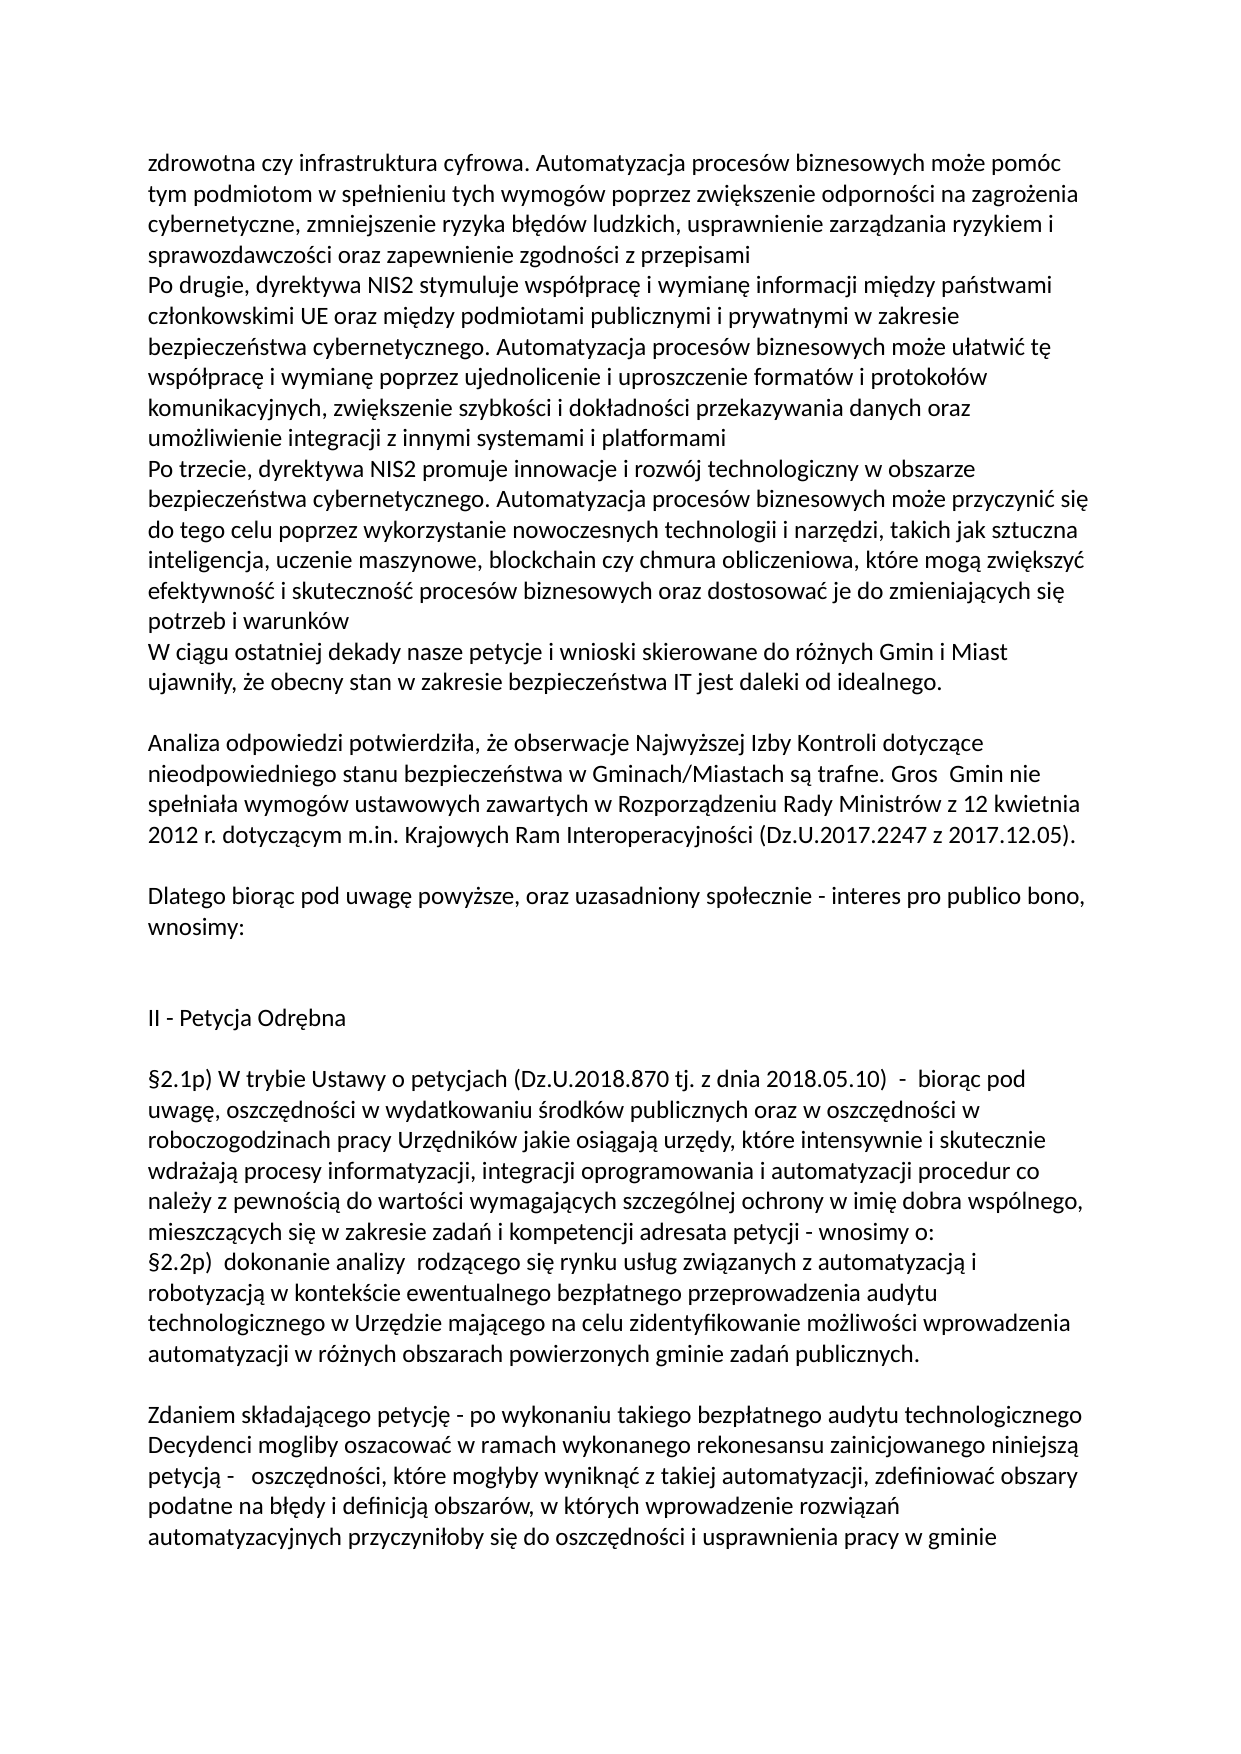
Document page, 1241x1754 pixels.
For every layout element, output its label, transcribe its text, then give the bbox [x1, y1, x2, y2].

text II - Petycja Odrębna [148, 1002, 1093, 1033]
text §2.1p) W trybie Ustawy o petycjach (Dz.U.2018.870 tj. z dnia 2018.05.10) - biorąc pod uwagę, oszczędności w wydatkowaniu środków publicznych oraz w oszczędności w roboczogodzinach pracy Urzędników jakie osiągają urzędy, które intensywnie i skutecznie wdrażają procesy informatyzacji, integracji oprogramowania i automatyzacji procedur co należy z pewnością do wartości wymagających szczególnej ochrony w imię dobra wspólnego, mieszczących się w zakresie zadań i kompetencji adresata petycji - wnosimy o: [148, 1063, 1093, 1246]
text Zdaniem składającego petycję - po wykonaniu takiego bezpłatnego audytu technologicznego Decydenci mogliby oszacować w ramach wykonanego rekonesansu zainicjowanego niniejszą petycją - oszczędności, które mogłyby wyniknąć z takiej automatyzacji, zdefiniować obszary podatne na błędy i definicją obszarów, w których wprowadzenie rozwiązań automatyzacyjnych przyczyniłoby się do oszczędności i usprawnienia pracy w gminie [148, 1399, 1093, 1552]
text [148, 148, 1093, 270]
text Dlatego biorąc pod uwagę powyższe, oraz uzasadniony społecznie - interes pro publico bono, wnosimy: [148, 880, 1093, 941]
text W ciągu ostatniej dekady nasze petycje i wnioski skierowane do różnych Gmin i Miast ujawniły, że obecny stan w zakresie bezpieczeństwa IT jest daleki od idealnego. [148, 636, 1093, 697]
text §2.2p) dokonanie analizy rodzącego się rynku usług związanych z automatyzacją i robotyzacją w kontekście ewentualnego bezpłatnego przeprowadzenia audytu technologicznego w Urzędzie mającego na celu zidentyfikowanie możliwości wprowadzenia automatyzacji w różnych obszarach powierzonych gminie zadań publicznych. [148, 1246, 1093, 1368]
text Po trzecie, dyrektywa NIS2 promuje innowacje i rozwój technologiczny w obszarze bezpieczeństwa cybernetycznego. Automatyzacja procesów biznesowych może przyczynić się do tego celu poprzez wykorzystanie nowoczesnych technologii i narzędzi, takich jak sztuczna inteligencja, uczenie maszynowe, blockchain czy chmura obliczeniowa, które mogą zwiększyć efektywność i skuteczność procesów biznesowych oraz dostosować je do zmieniających się potrzeb i warunków [148, 453, 1093, 636]
text Analiza odpowiedzi potwierdziła, że obserwacje Najwyższej Izby Kontroli dotyczące nieodpowiedniego stanu bezpieczeństwa w Gminach/Miastach są trafne. Gros Gmin nie spełniała wymogów ustawowych zawartych w Rozporządzeniu Rady Ministrów z 12 kwietnia 2012 r. dotyczącym m.in. Krajowych Ram Interoperacyjności (Dz.U.2017.2247 z 2017.12.05). [148, 727, 1093, 849]
text Po drugie, dyrektywa NIS2 stymuluje współpracę i wymianę informacji między państwami członkowskimi UE oraz między podmiotami publicznymi i prywatnymi w zakresie bezpieczeństwa cybernetycznego. Automatyzacja procesów biznesowych może ułatwić tę współpracę i wymianę poprzez ujednolicenie i uproszczenie formatów i protokołów komunikacyjnych, zwiększenie szybkości i dokładności przekazywania danych oraz umożliwienie integracji z innymi systemami i platformami [148, 270, 1093, 453]
